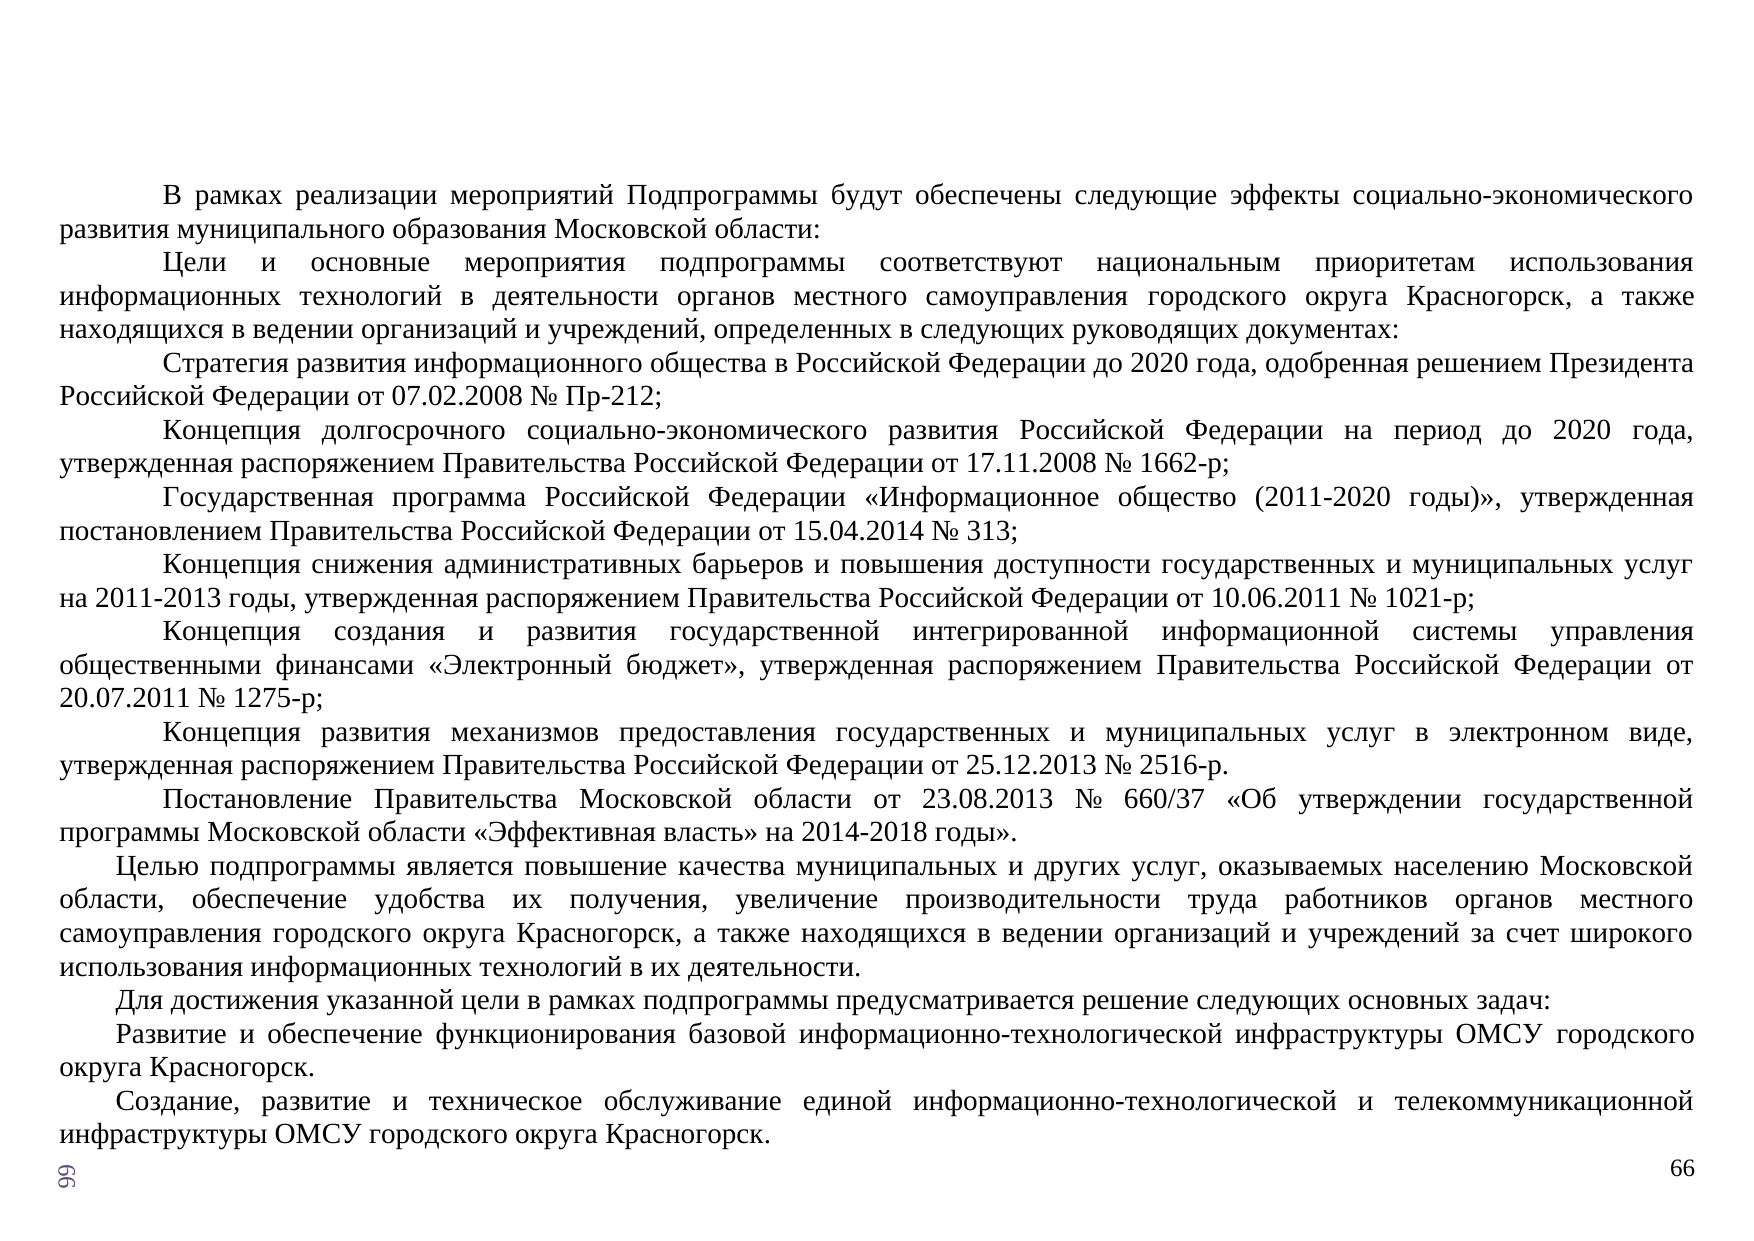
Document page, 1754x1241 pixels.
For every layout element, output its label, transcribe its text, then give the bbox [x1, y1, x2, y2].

text Создание, развитие и техническое обслуживание единой информационно-технологической и телекоммуникационной инфраструктуры ОМСУ городского округа Красногорск. [59, 1083, 1695, 1150]
text Стратегия развития информационного общества в Российской Федерации до 2020 года, одобренная решением Президента Российской Федерации от 07.02.2008 № Пр-212; [59, 345, 1695, 412]
text Целью подпрограммы является повышение качества муниципальных и других услуг, оказываемых населению Московской области, обеспечение удобства их получения, увеличение производительности труда работников органов местного самоуправления городского округа Красногорск, а также находящихся в ведении организаций и учреждений за счет широкого использования информационных технологий в их деятельности. [59, 848, 1695, 982]
text Государственная программа Российской Федерации «Информационное общество (2011-2020 годы)», утвержденная постановлением Правительства Российской Федерации от 15.04.2014 № 313; [59, 479, 1695, 546]
text Для достижения указанной цели в рамках подпрограммы предусматривается решение следующих основных задач: [59, 982, 1695, 1016]
text Цели и основные мероприятия подпрограммы соответствуют национальным приоритетам использования информационных технологий в деятельности органов местного самоуправления городского округа Красногорск, а также находящихся в ведении организаций и учреждений, определенных в следующих руководящих документах: [59, 244, 1695, 345]
text Развитие и обеспечение функционирования базовой информационно-технологической инфраструктуры ОМСУ городского округа Красногорск. [59, 1016, 1695, 1083]
text Концепция создания и развития государственной интегрированной информационной системы управления общественными финансами «Электронный бюджет», утвержденная распоряжением Правительства Российской Федерации от 20.07.2011 № 1275-р; [59, 613, 1695, 714]
text Постановление Правительства Московской области от 23.08.2013 № 660/37 «Об утверждении государственной программы Московской области «Эффективная власть» на 2014-2018 годы». [59, 781, 1695, 848]
text Концепция долгосрочного социально-экономического развития Российской Федерации на период до 2020 года, утвержденная распоряжением Правительства Российской Федерации от 17.11.2008 № 1662-р; [59, 412, 1695, 479]
text Концепция снижения административных барьеров и повышения доступности государственных и муниципальных услуг на 2011-2013 годы, утвержденная распоряжением Правительства Российской Федерации от 10.06.2011 № 1021-р; [59, 546, 1695, 613]
text В рамках реализации мероприятий Подпрограммы будут обеспечены следующие эффекты социально-экономического развития муниципального образования Московской области: [59, 177, 1695, 244]
text Концепция развития механизмов предоставления государственных и муниципальных услуг в электронном виде, утвержденная распоряжением Правительства Российской Федерации от 25.12.2013 № 2516-р. [59, 714, 1695, 781]
